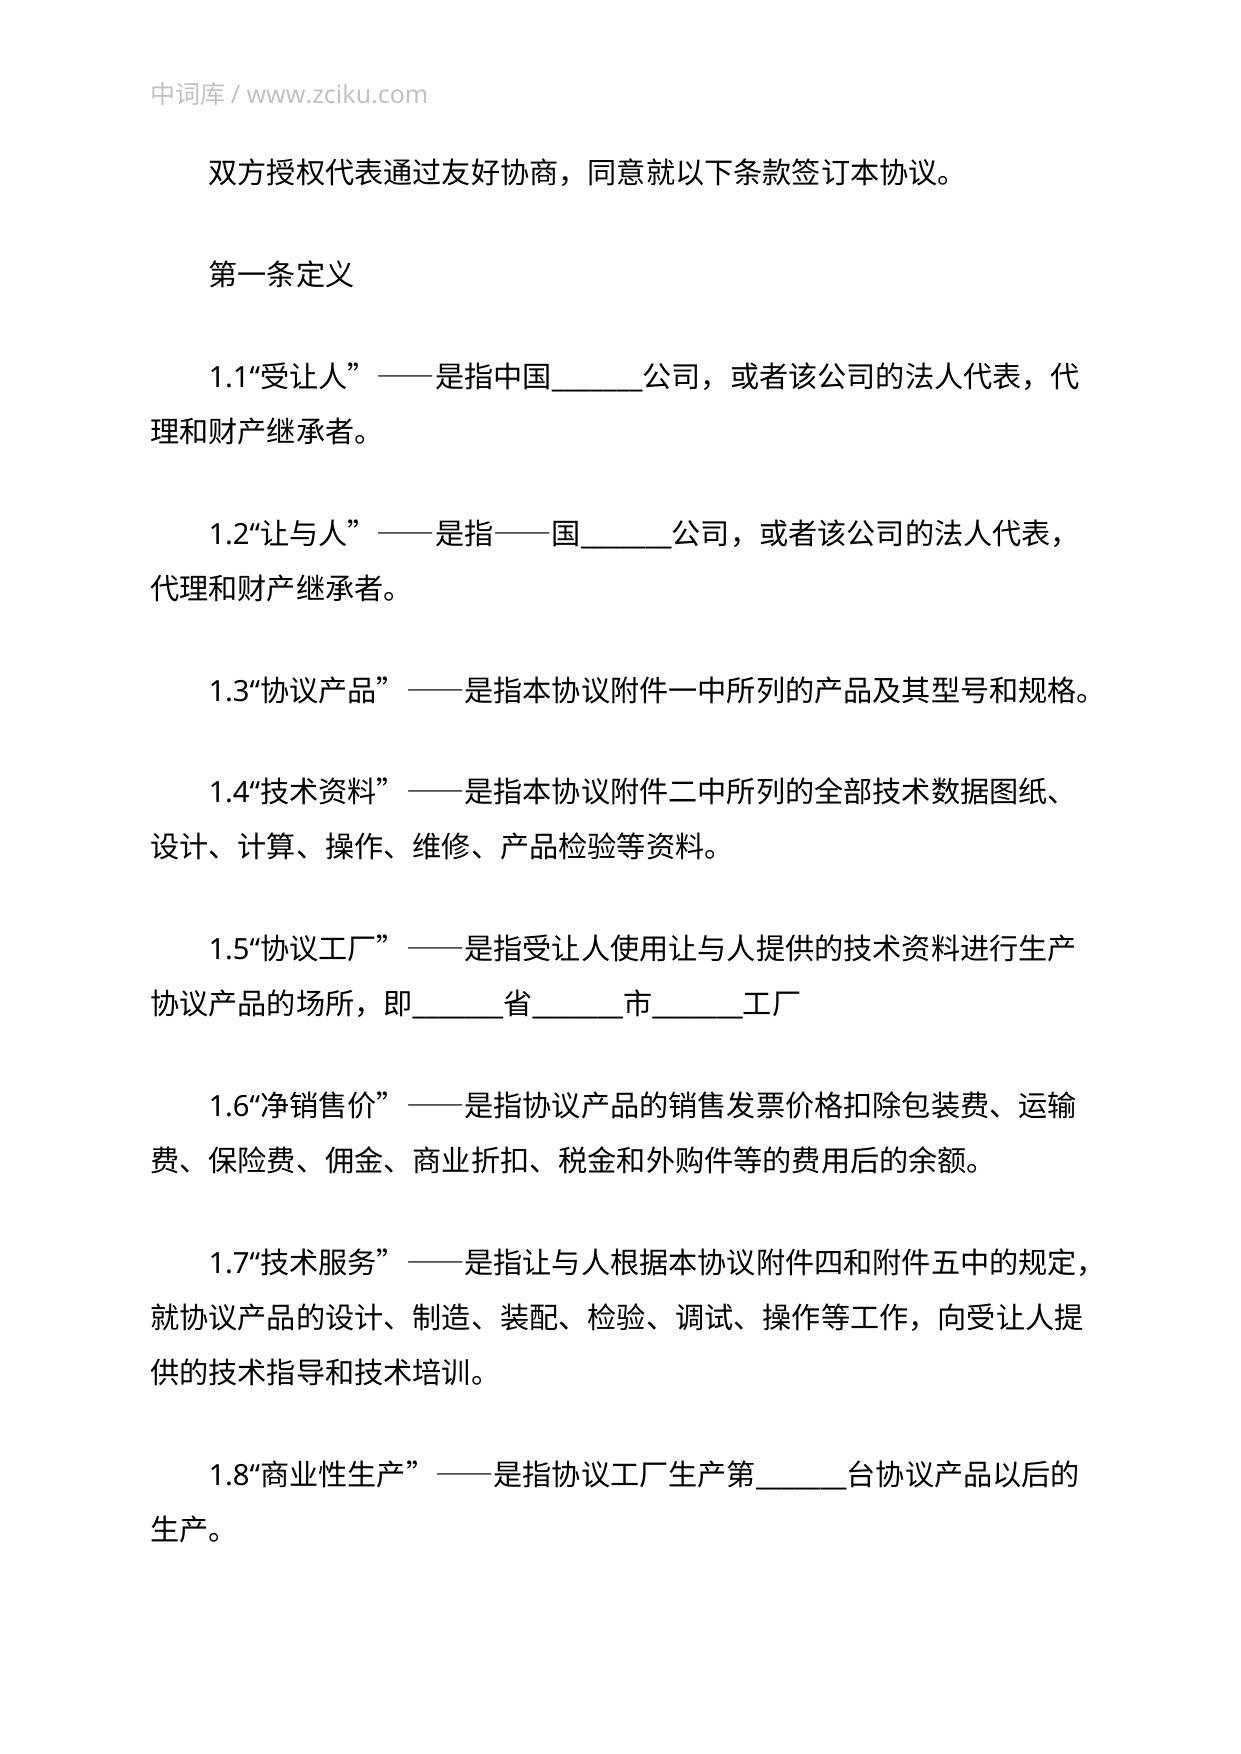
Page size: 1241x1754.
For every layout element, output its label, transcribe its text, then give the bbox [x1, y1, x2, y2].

text 1.8“商业性生产”――是指协议工厂生产第_______台协议产品以后的生产。 [150, 1451, 1090, 1548]
text 1.5“协议工厂”――是指受让人使用让与人提供的技术资料进行生产协议产品的场所，即_______省_______市_______工厂 [150, 926, 1090, 1023]
text 1.7“技术服务”――是指让与人根据本协议附件四和附件五中的规定，就协议产品的设计、制造、装配、检验、调试、操作等工作，向受让人提供的技术指导和技术培训。 [150, 1239, 1090, 1392]
text 1.2“让与人”――是指――国_______公司，或者该公司的法人代表，代理和财产继承者。 [150, 510, 1090, 608]
text 双方授权代表通过友好协商，同意就以下条款签订本协议。 [150, 150, 1090, 192]
text 1.6“净销售价”――是指协议产品的销售发票价格扣除包装费、运输费、保险费、佣金、商业折扣、税金和外购件等的费用后的余额。 [150, 1083, 1090, 1180]
text 1.3“协议产品”――是指本协议附件一中所列的产品及其型号和规格。 [150, 667, 1090, 709]
text 1.1“受让人”――是指中国_______公司，或者该公司的法人代表，代理和财产继承者。 [150, 353, 1090, 451]
text 1.4“技术资料”――是指本协议附件二中所列的全部技术数据图纸、设计、计算、操作、维修、产品检验等资料。 [150, 769, 1090, 866]
text 第一条定义 [150, 252, 1090, 294]
